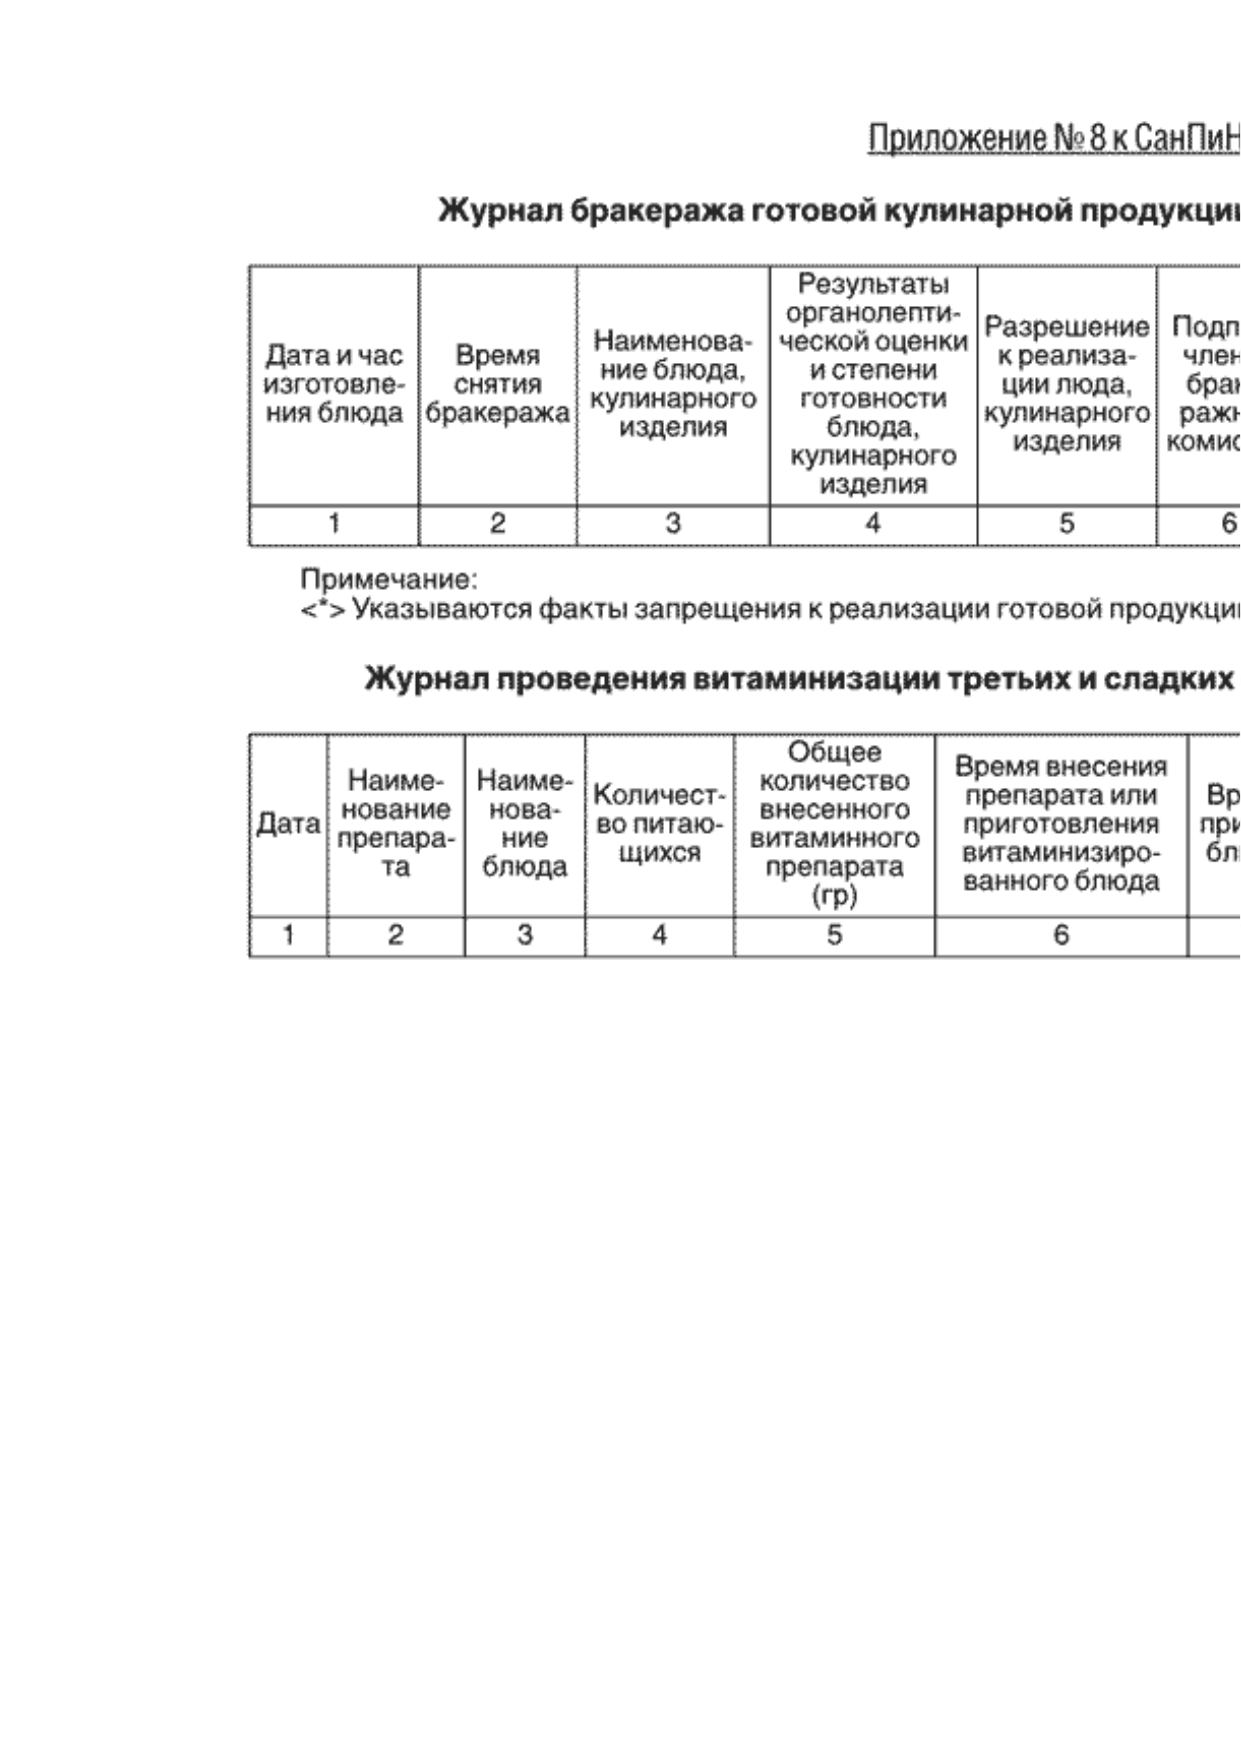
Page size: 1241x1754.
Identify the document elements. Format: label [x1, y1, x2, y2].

picture [239, 118, 1241, 972]
